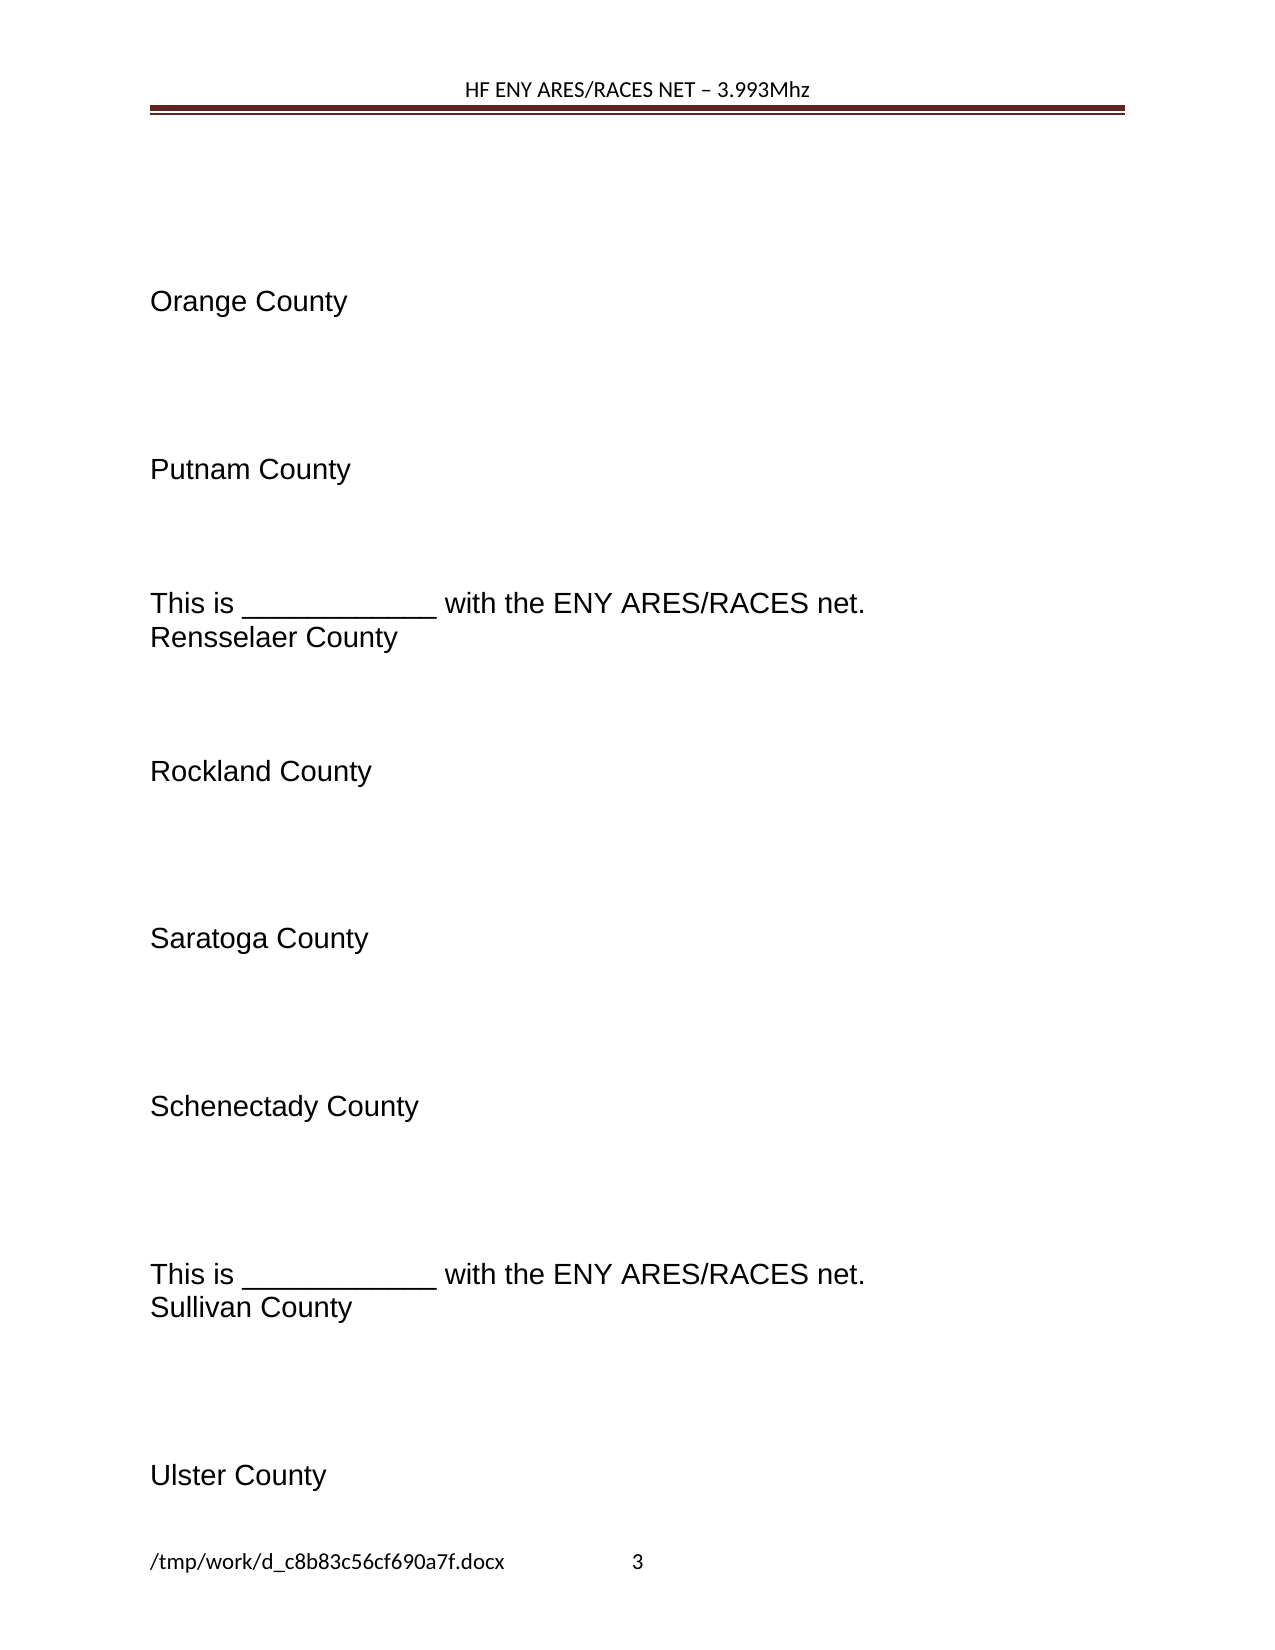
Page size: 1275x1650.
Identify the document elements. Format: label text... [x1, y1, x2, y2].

text Saratoga County [150, 888, 1125, 955]
text Rensselaer County [150, 619, 1125, 653]
text Orange County [150, 251, 1125, 318]
text Schenectady County [150, 1056, 1125, 1123]
text Sullivan County [150, 1290, 1125, 1324]
text Ulster County [150, 1424, 1125, 1492]
text Putnam County [150, 418, 1125, 485]
text This is ____________ with the ENY ARES/RACES net. [150, 586, 1125, 619]
text Rockland County [150, 720, 1125, 787]
text This is ____________ with the ENY ARES/RACES net. [150, 1223, 1125, 1290]
